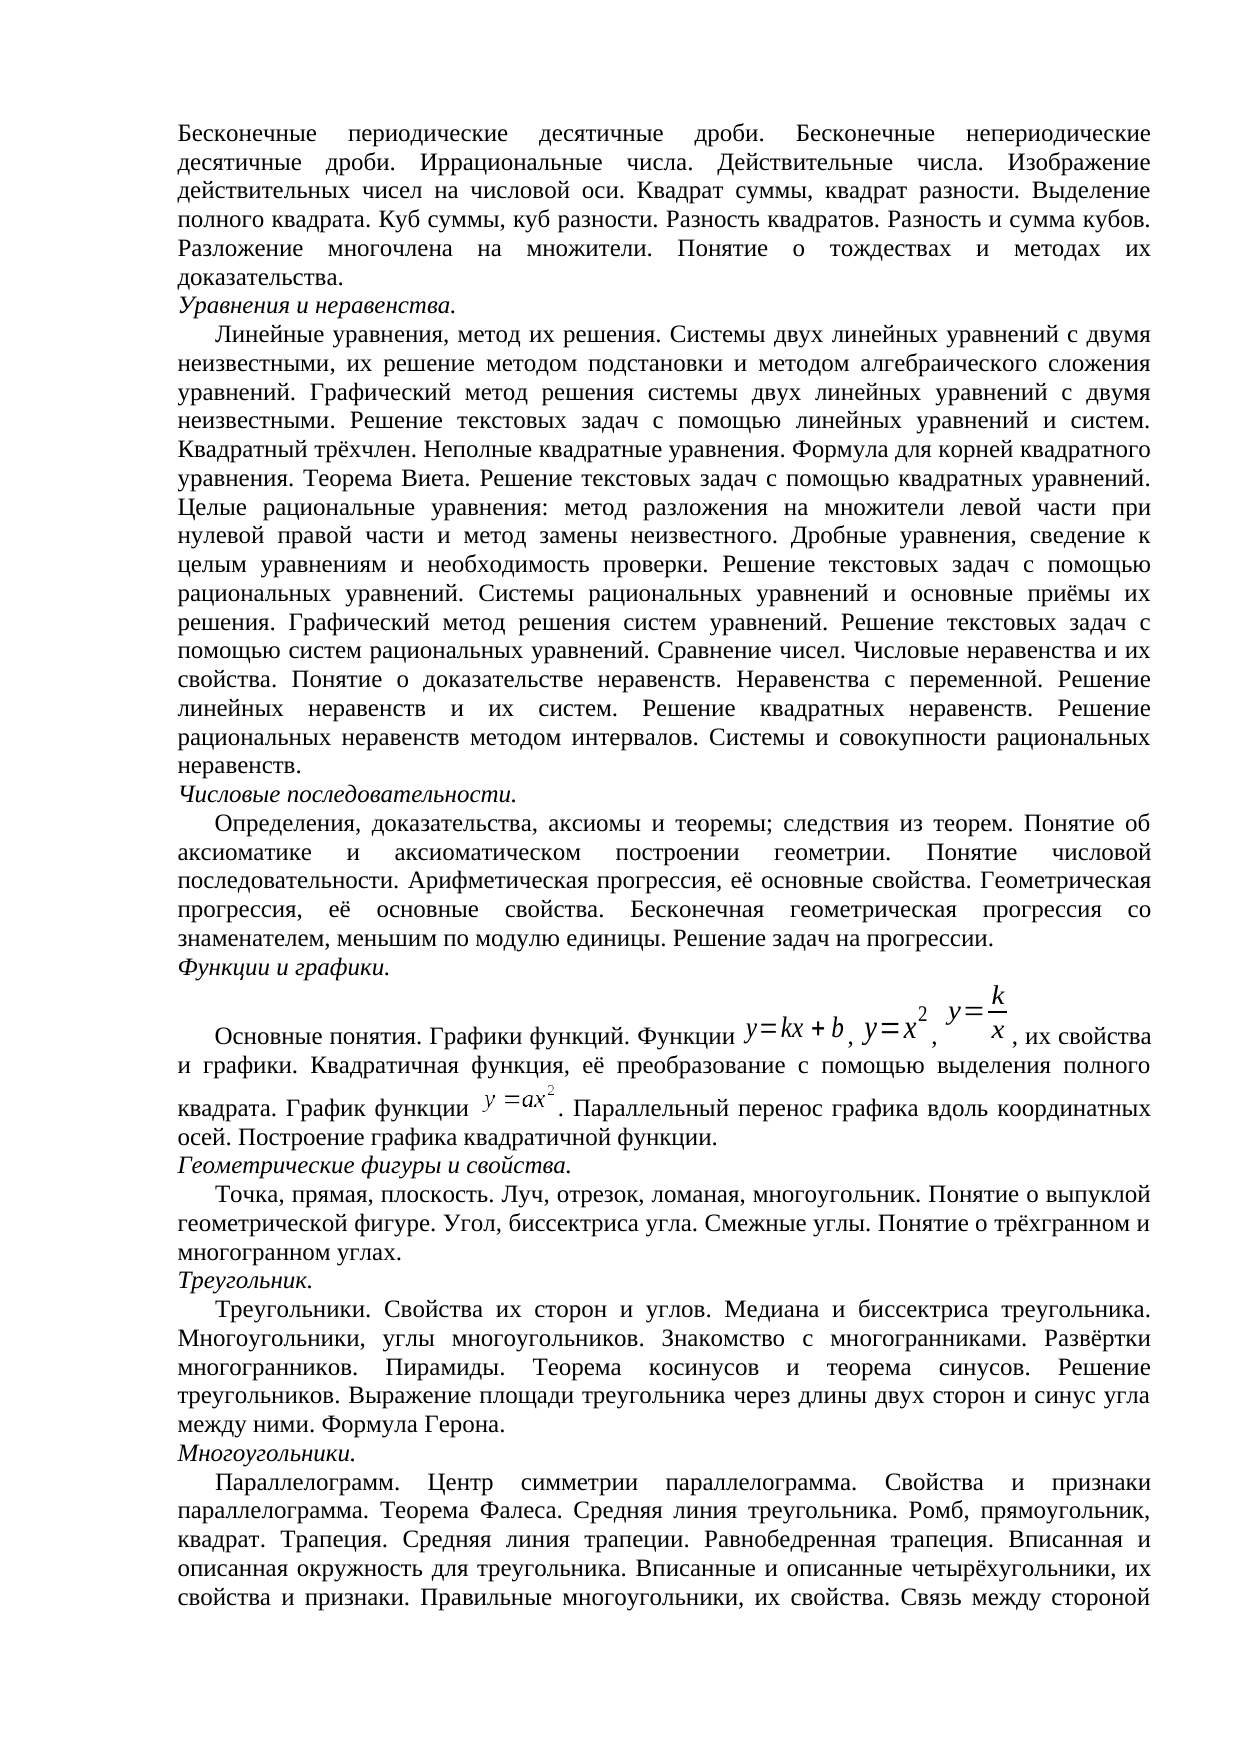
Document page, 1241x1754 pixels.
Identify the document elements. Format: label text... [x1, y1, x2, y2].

text Треугольник. [177, 1266, 1152, 1294]
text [177, 118, 1152, 291]
text Точка, прямая, плоскость. Луч, отрезок, ломаная, многоугольник. Понятие о выпуклой геометрической фигуре. Угол, биссектриса угла. Смежные углы. Понятие о трёхгранном и многогранном углах. [177, 1179, 1152, 1266]
text Основные понятия. Графики функций. Функции , , , их свойства и графики. Квадратичная функция, её преобразование с помощью выделения полного квадрата. График функции . Параллельный перенос графика вдоль координатных осей. Построение графика квадратичной функции. [177, 981, 1152, 1151]
text Линейные уравнения, метод их решения. Системы двух линейных уравнений с двумя неизвестными, их решение методом подстановки и методом алгебраического сложения уравнений. Графический метод решения системы двух линейных уравнений с двумя неизвестными. Решение текстовых задач с помощью линейных уравнений и систем. Квадратный трёхчлен. Неполные квадратные уравнения. Формула для корней квадратного уравнения. Теорема Виета. Решение текстовых задач с помощью квадратных уравнений. Целые рациональные уравнения: метод разложения на множители левой части при нулевой правой части и метод замены неизвестного. Дробные уравнения, сведение к целым уравнениям и необходимость проверки. Решение текстовых задач с помощью рациональных уравнений. Системы рациональных уравнений и основные приёмы их решения. Графический метод решения систем уравнений. Решение текстовых задач с помощью систем рациональных уравнений. Сравнение чисел. Числовые неравенства и их свойства. Понятие о доказательстве неравенств. Неравенства с переменной. Решение линейных неравенств и их систем. Решение квадратных неравенств. Решение рациональных неравенств методом интервалов. Системы и совокупности рациональных неравенств. [177, 319, 1152, 779]
text Геометрические фигуры и свойства. [177, 1151, 1152, 1179]
text Числовые последовательности. [177, 779, 1152, 808]
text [177, 1467, 1152, 1611]
text Определения, доказательства, аксиомы и теоремы; следствия из теорем. Понятие об аксиоматике и аксиоматическом построении геометрии. Понятие числовой последовательности. Арифметическая прогрессия, её основные свойства. Геометрическая прогрессия, её основные свойства. Бесконечная геометрическая прогрессия со знаменателем, меньшим по модулю единицы. Решение задач на прогрессии. [177, 808, 1152, 952]
text Треугольники. Свойства их сторон и углов. Медиана и биссектриса треугольника. Многоугольники, углы многоугольников. Знакомство с многогранниками. Развёртки многогранников. Пирамиды. Теорема косинусов и теорема синусов. Решение треугольников. Выражение площади треугольника через длины двух сторон и синус угла между ними. Формула Герона. [177, 1294, 1152, 1438]
text Многоугольники. [177, 1438, 1152, 1467]
text Уравнения и неравенства. [177, 291, 1152, 319]
text Функции и графики. [177, 952, 1152, 981]
